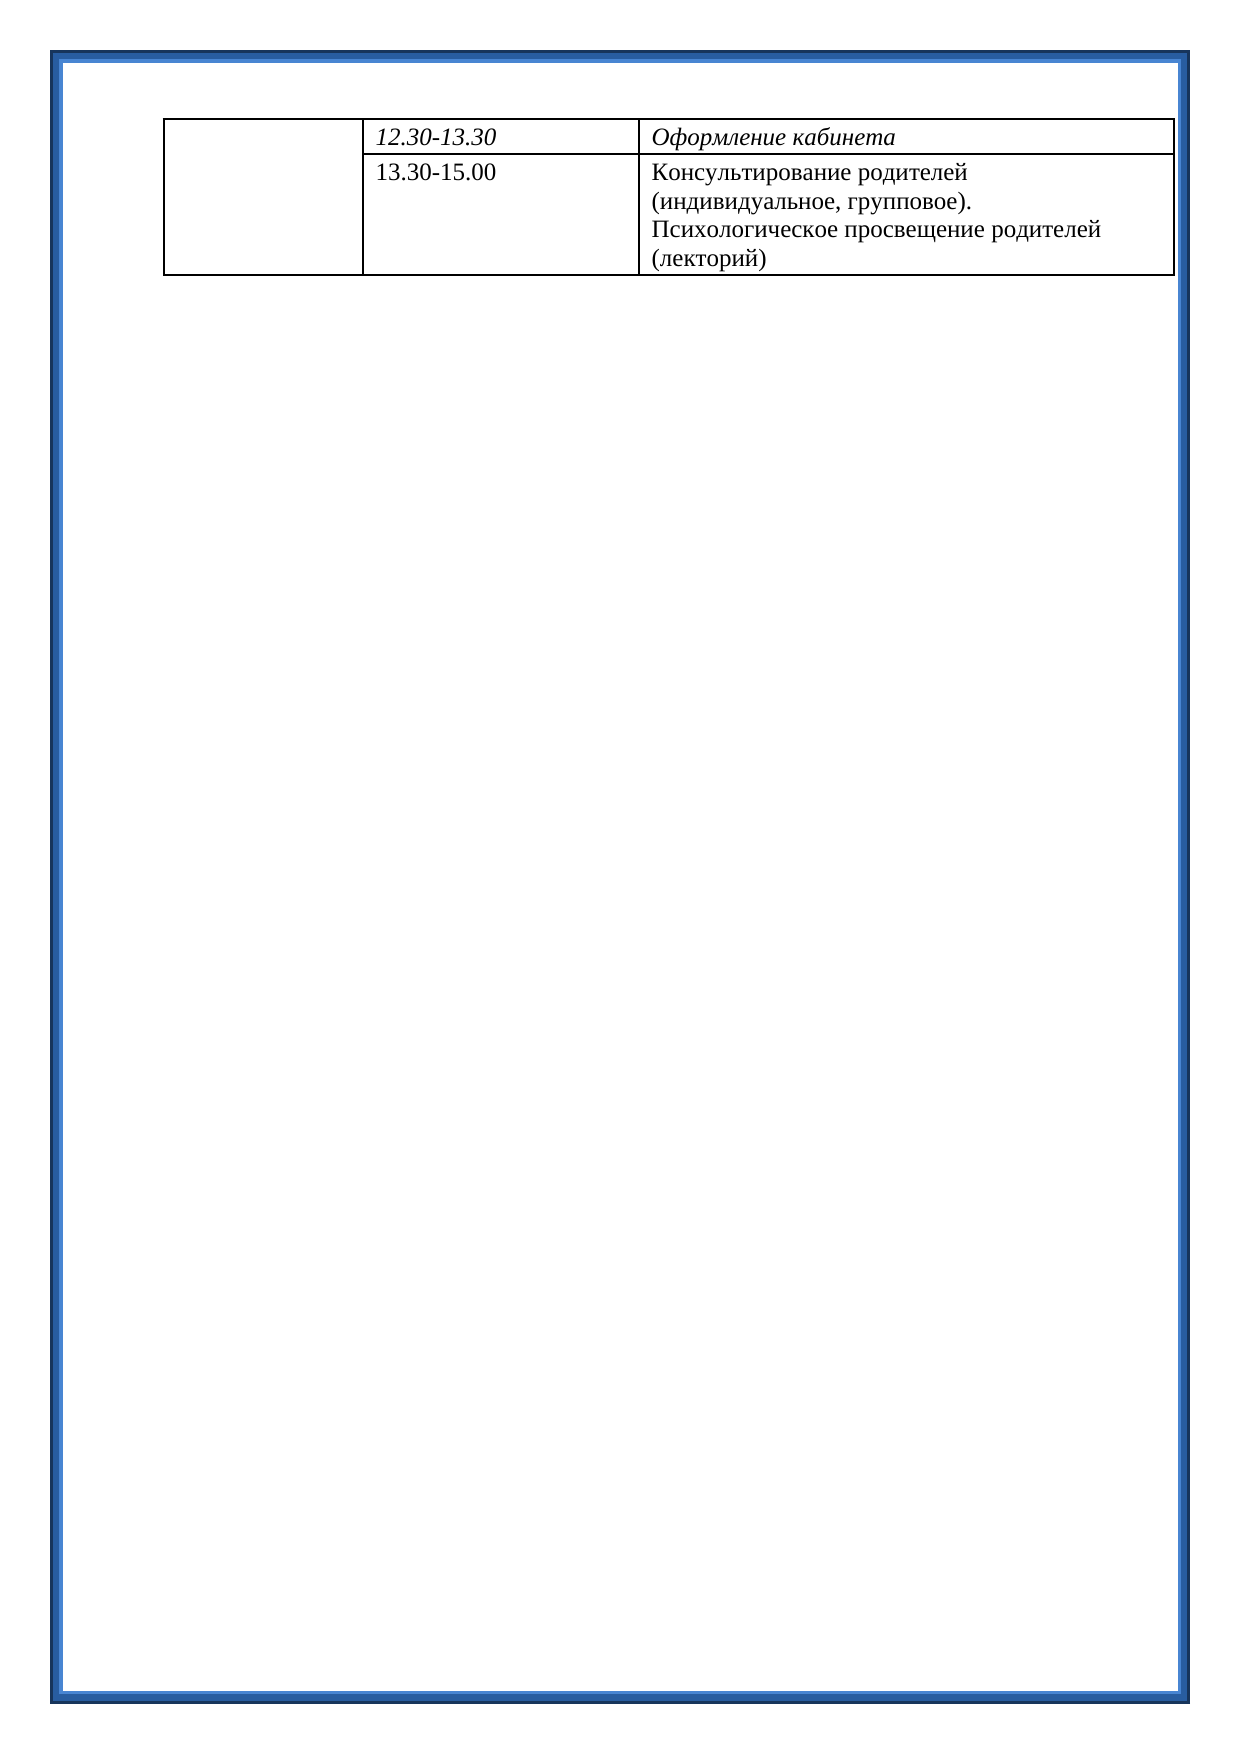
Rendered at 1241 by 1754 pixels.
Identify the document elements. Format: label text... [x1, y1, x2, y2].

table_cell 13.30-15.00 [364, 155, 638, 273]
table_cell Консультирование родителей (индивидуальное, групповое). Психологическое просвещение родителей (лекторий) [640, 155, 1173, 273]
table_cell Оформление кабинета [640, 120, 1173, 153]
table_cell 12.30-13.30 [364, 120, 638, 153]
